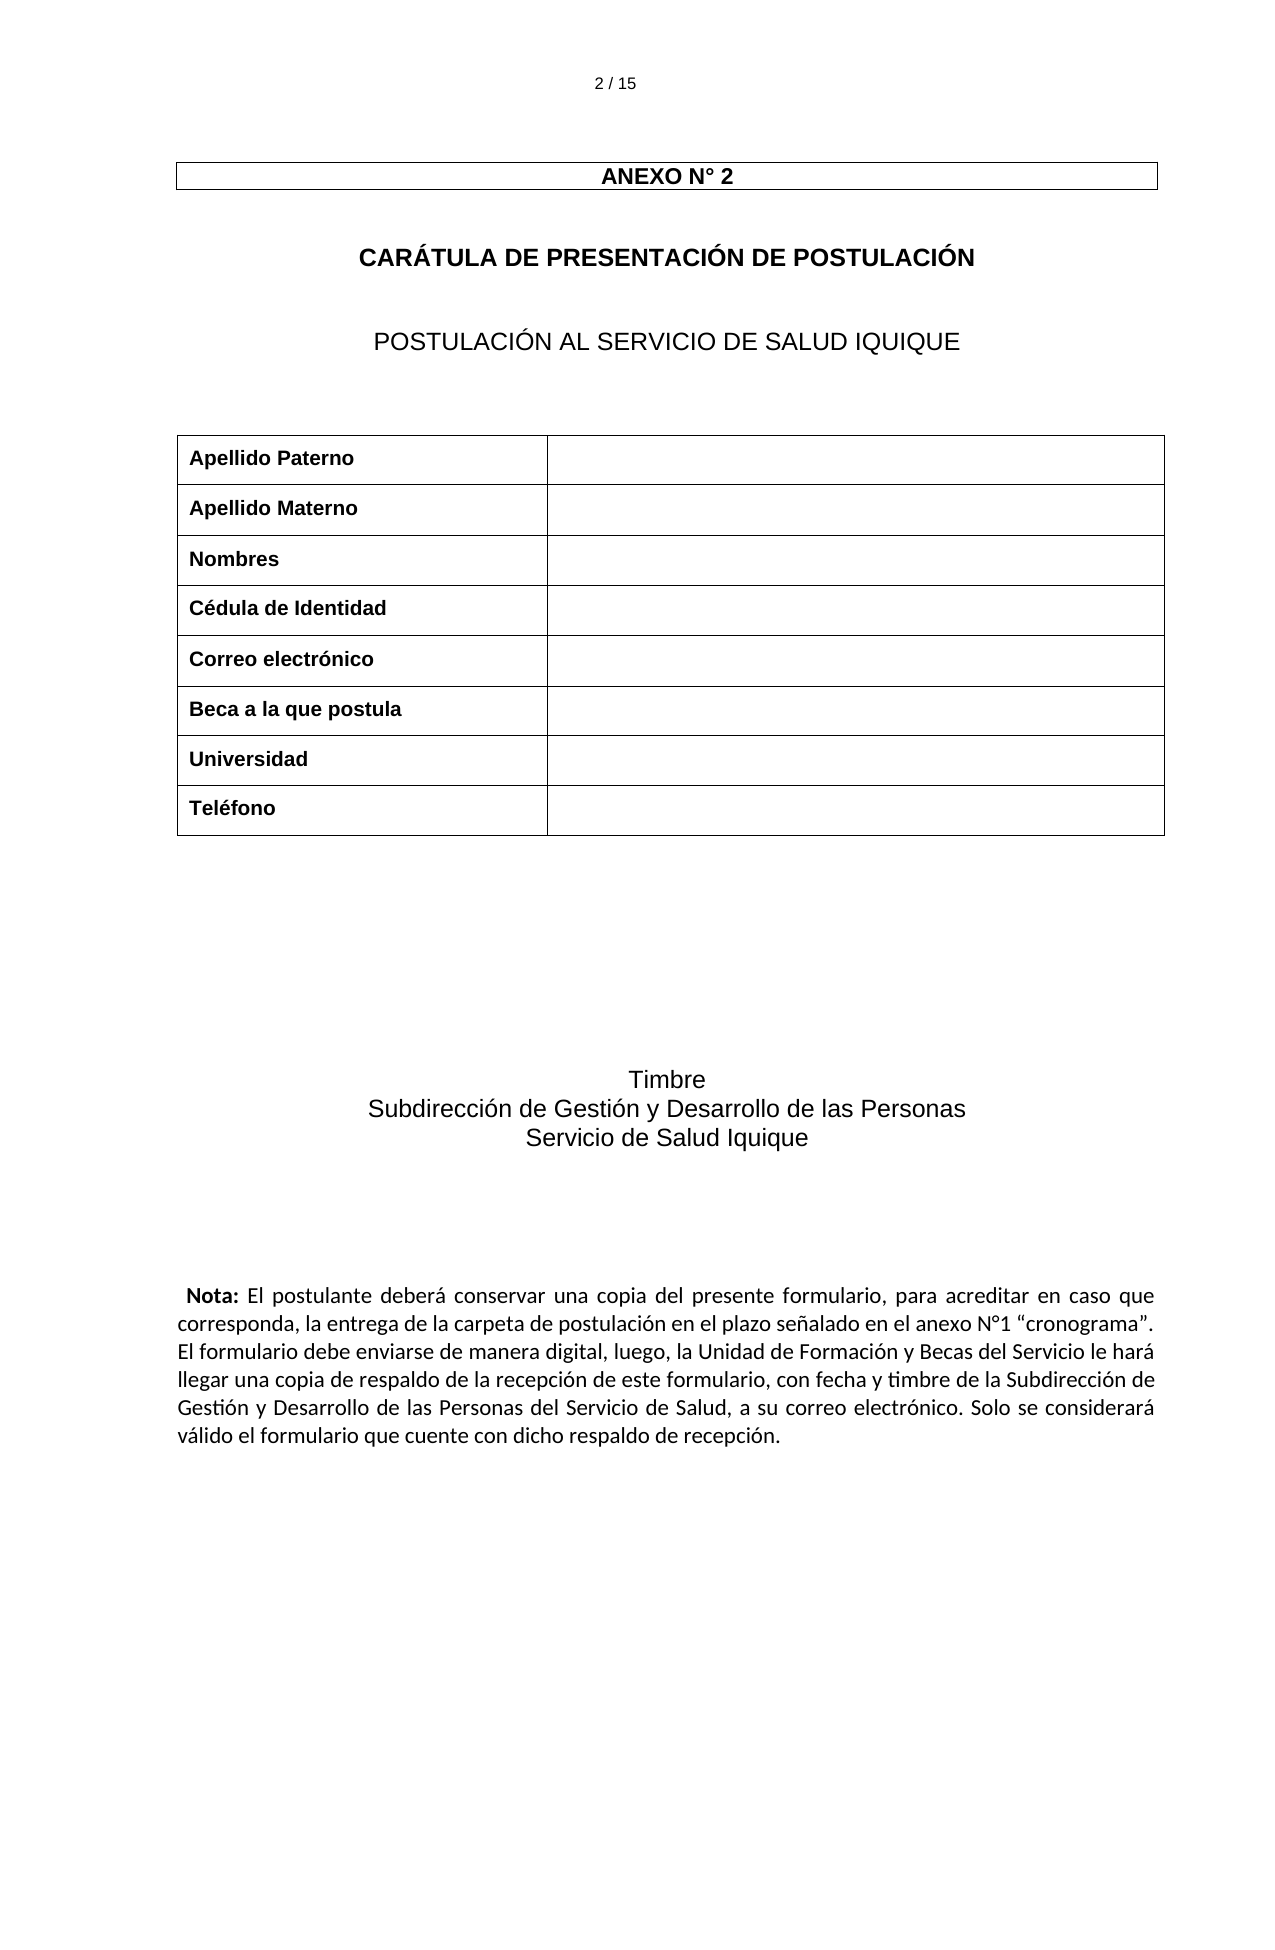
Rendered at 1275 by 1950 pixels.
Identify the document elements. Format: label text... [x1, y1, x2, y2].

table_header Apellido Paterno [178, 436, 547, 484]
text Servicio de Salud Iquique [177, 1123, 1157, 1152]
text Timbre [177, 1066, 1157, 1094]
table_cell Universidad [178, 736, 547, 785]
text Subdirección de Gestión y Desarrollo de las Personas [177, 1094, 1157, 1123]
table_cell [548, 687, 1164, 735]
text Nota: El postulante deberá conservar una copia del presente formulario, para acreditar en caso que corresponda, la entrega de la carpeta de postulación en el plazo señalado en el anexo N°1 “cronograma”. El formulario debe enviarse de manera digital, luego, la Unidad de Formación y Becas del Servicio le hará llegar una copia de respaldo de la recepción de este formulario, con fecha y timbre de la Subdirección de Gestión y Desarrollo de las Personas del Servicio de Salud, a su correo electrónico. Solo se considerará válido el formulario que cuente con dicho respaldo de recepción. [177, 1281, 1157, 1449]
table_cell [548, 736, 1164, 785]
table_cell [548, 536, 1164, 585]
table_cell Nombres [178, 536, 547, 585]
table_header [548, 436, 1164, 484]
table_cell Beca a la que postula [178, 687, 547, 735]
text POSTULACIÓN AL SERVICIO DE SALUD IQUIQUE [177, 327, 1157, 355]
text ANEXO N° 2 [177, 163, 1157, 189]
table_cell Teléfono [178, 786, 547, 834]
table_cell [548, 586, 1164, 634]
text CARÁTULA DE PRESENTACIÓN DE POSTULACIÓN [177, 243, 1157, 272]
table_cell [548, 485, 1164, 535]
table_cell [548, 636, 1164, 686]
table_cell [548, 786, 1164, 834]
table_cell Cédula de Identidad [178, 586, 547, 634]
table_cell Apellido Materno [178, 485, 547, 535]
table_cell Correo electrónico [178, 636, 547, 686]
